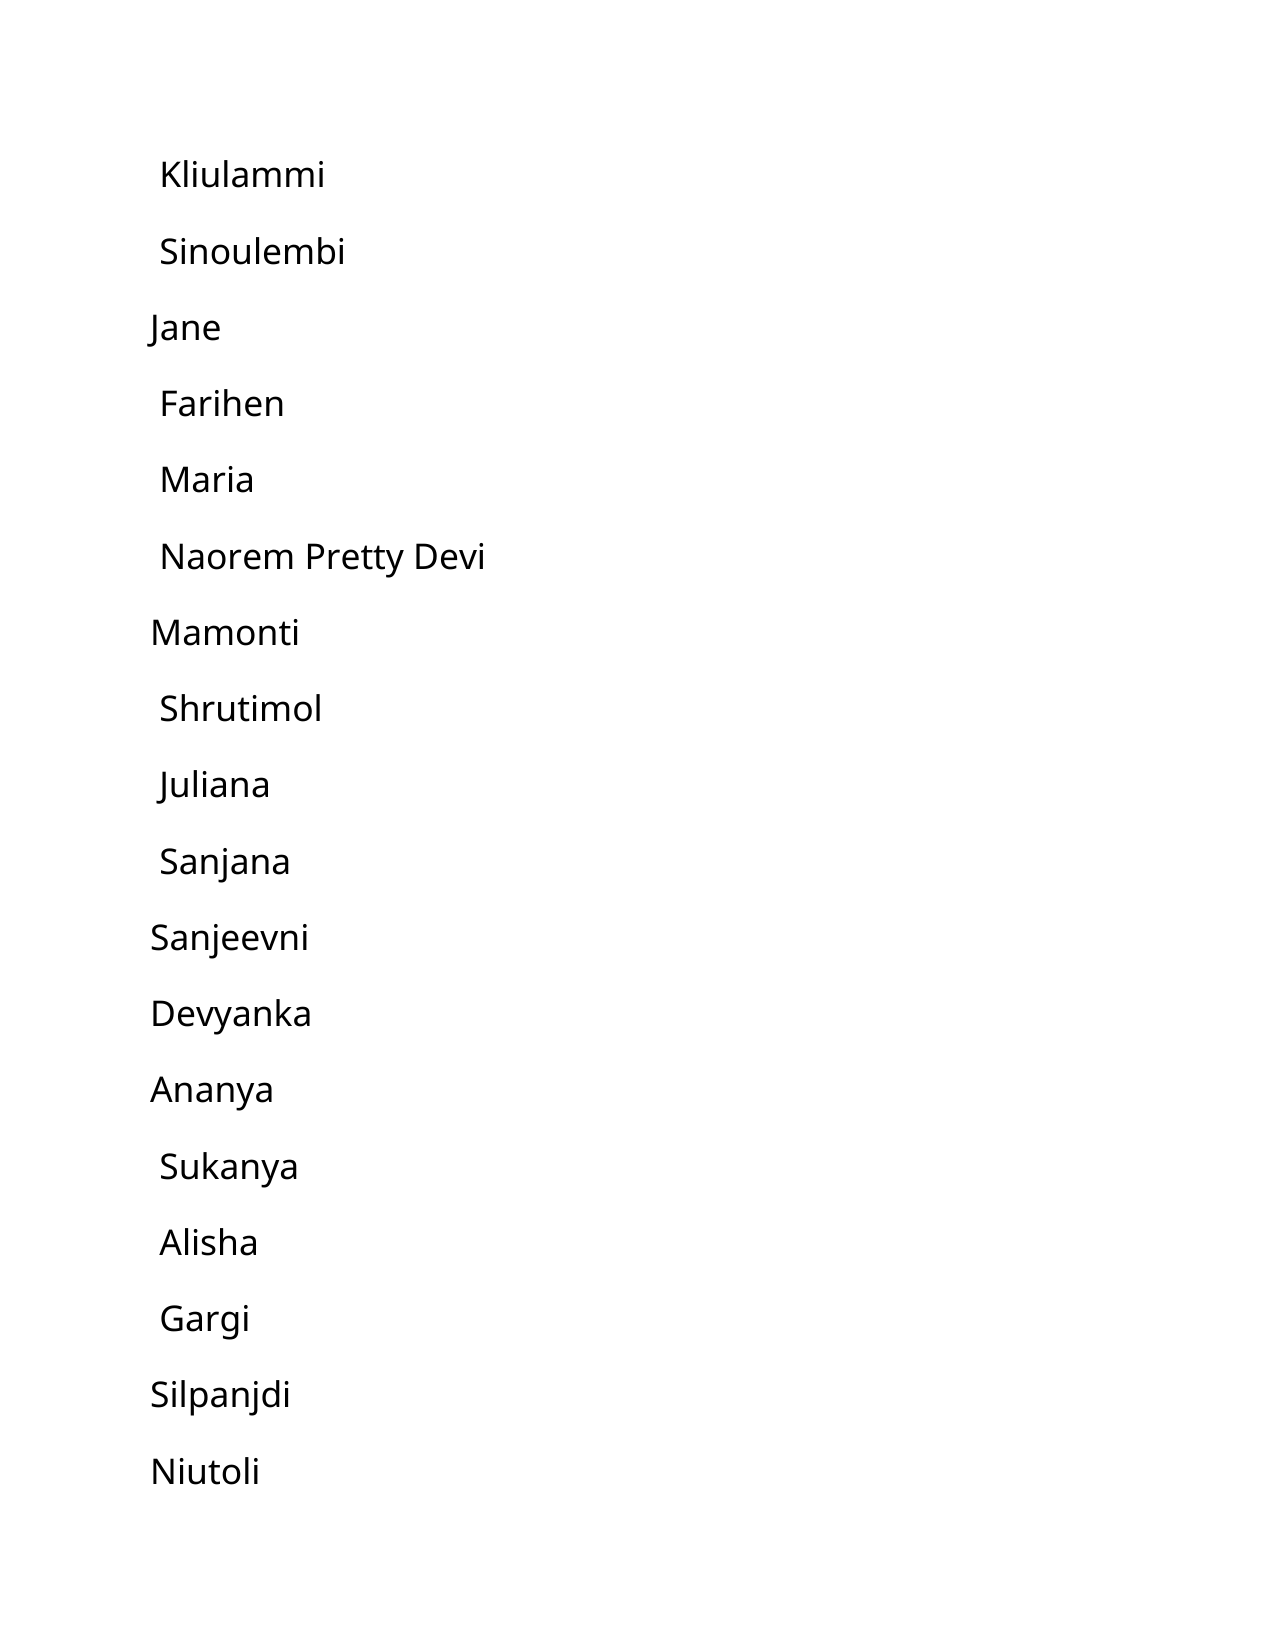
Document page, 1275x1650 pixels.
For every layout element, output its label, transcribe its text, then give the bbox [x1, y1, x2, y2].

text Devyanka [150, 989, 1125, 1037]
text Ananya [150, 1065, 1125, 1113]
text Sanjeevni [150, 912, 1125, 961]
text Gargi [150, 1294, 1125, 1342]
text Sinoulembi [150, 226, 1125, 274]
text Shrutimol [150, 684, 1125, 732]
text Sukanya [150, 1141, 1125, 1189]
text Jane [150, 302, 1125, 351]
text Maria [150, 455, 1125, 503]
text Alisha [150, 1217, 1125, 1266]
text Mamonti [150, 607, 1125, 656]
text Niutoli [150, 1446, 1125, 1494]
text Naorem Pretty Devi [150, 531, 1125, 579]
text Silpanjdi [150, 1370, 1125, 1418]
text Sanjana [150, 836, 1125, 884]
text Farihen [150, 379, 1125, 427]
text Juliana [150, 760, 1125, 808]
text Kliulammi [150, 150, 1125, 198]
